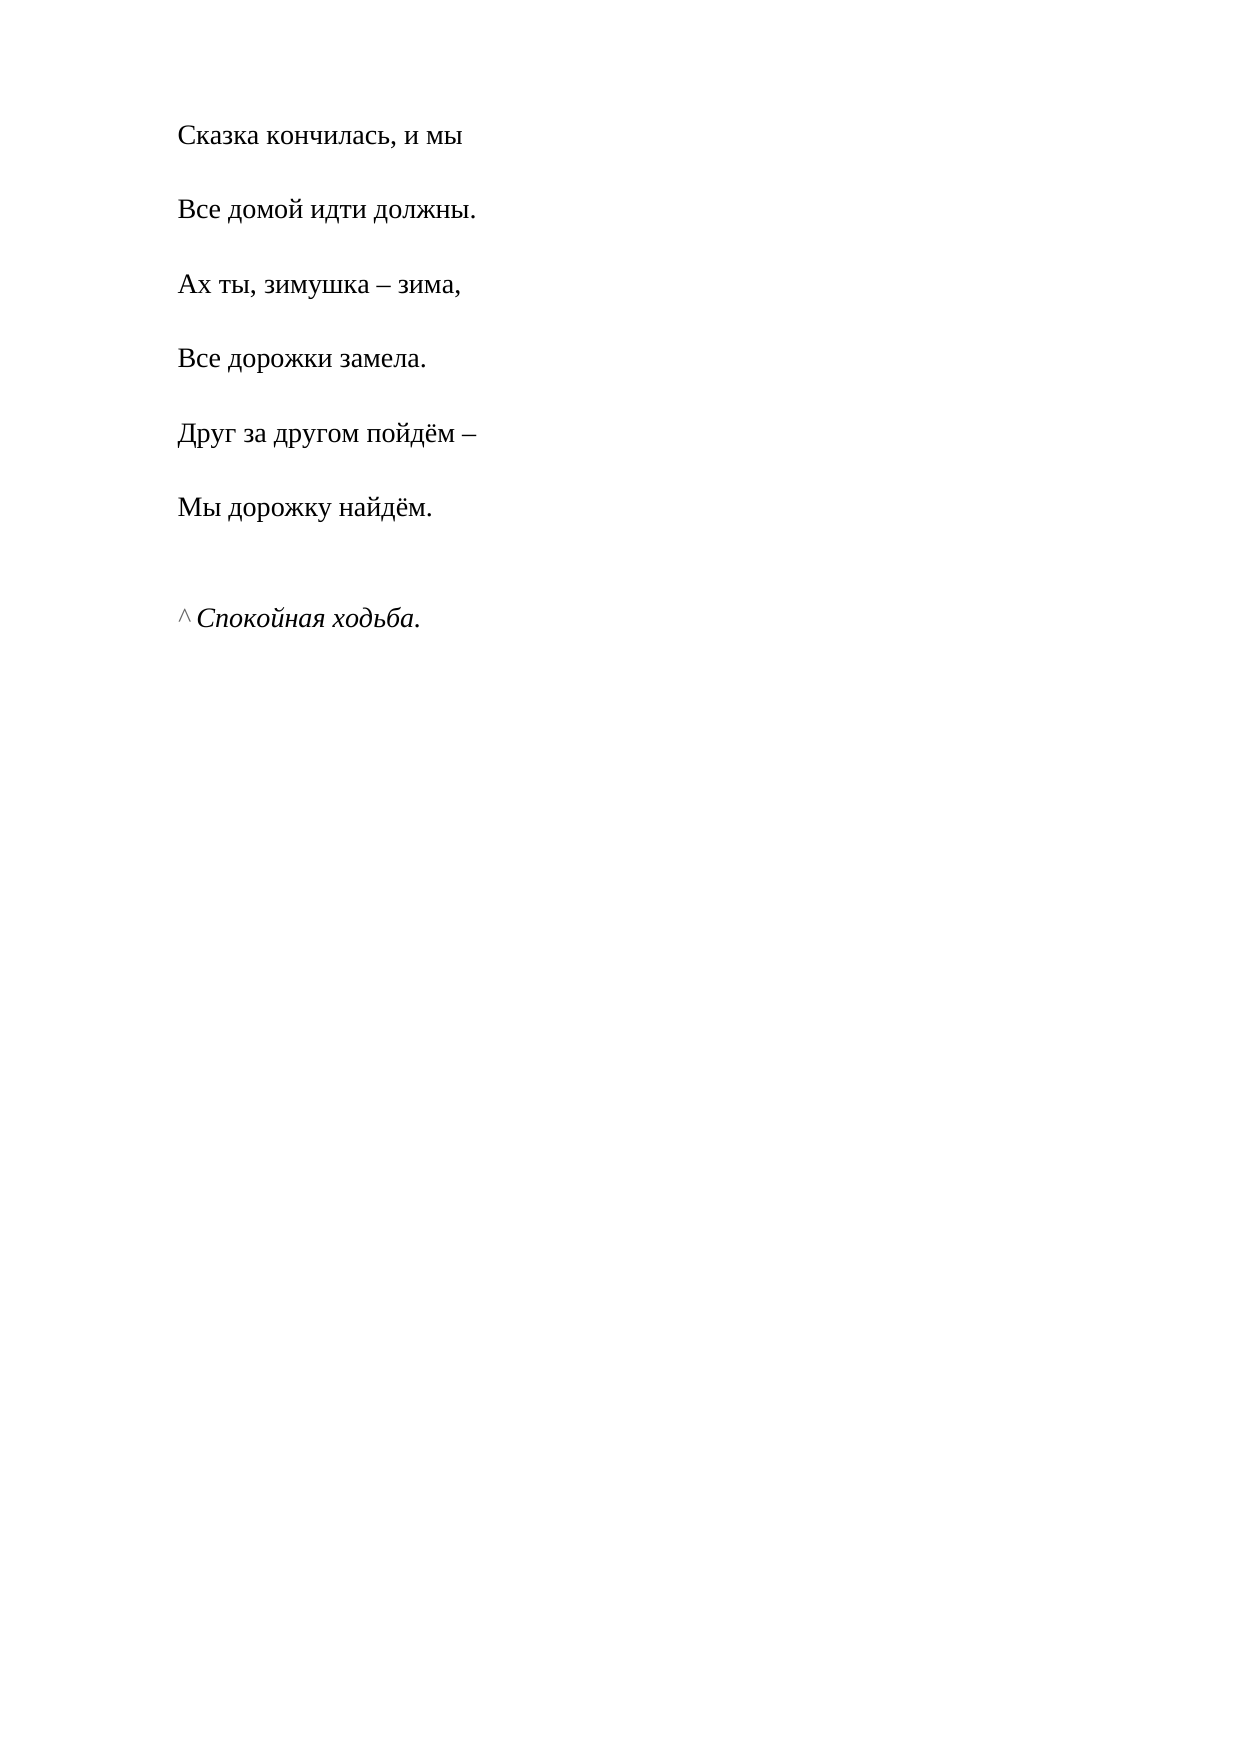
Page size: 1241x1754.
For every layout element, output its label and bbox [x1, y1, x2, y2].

text [177, 118, 1152, 666]
